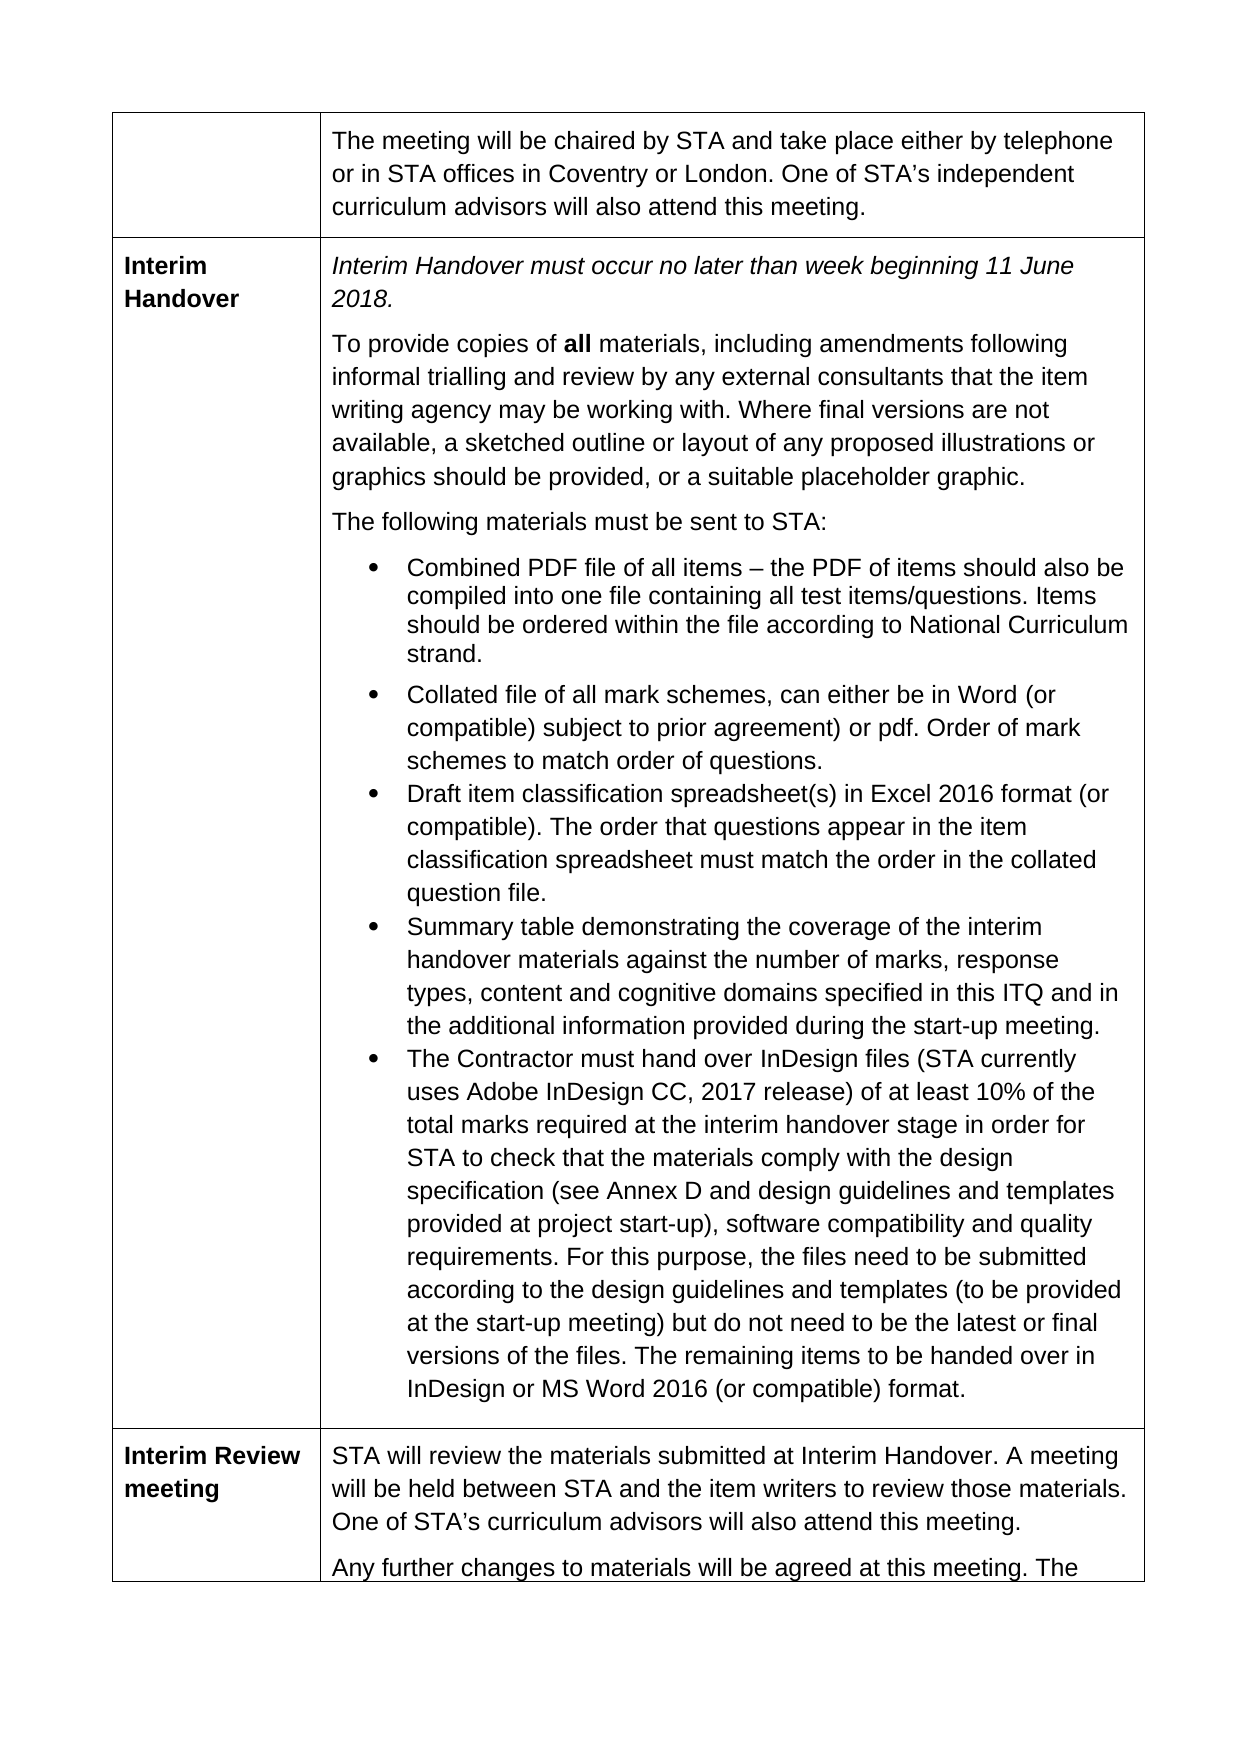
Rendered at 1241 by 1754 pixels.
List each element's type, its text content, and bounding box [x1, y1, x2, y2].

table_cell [321, 113, 1144, 237]
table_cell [113, 1429, 320, 1581]
table_cell Interim Handover must occur no later than week beginning 11 June 2018. To provide copies of all materials, including amendments following informal trialling and review by any external consultants that the item writing agency may be working with. Where final versions are not available, a sketched outline or layout of any proposed illustrations or graphics should be provided, or a suitable placeholder graphic. The following materials must be sent to STA: Combined PDF file of all items – the PDF of items should also be compiled into one file containing all test items/questions. Items should be ordered within the file according to National Curriculum strand. Collated file of all mark schemes, can either be in Word (or compatible) subject to prior agreement) or pdf. Order of mark schemes to match order of questions. Draft item classification spreadsheet(s) in Excel 2016 format (or compatible). The order that questions appear in the item classification spreadsheet must match the order in the collated question file. Summary table demonstrating the coverage of the interim handover materials against the number of marks, response types, content and cognitive domains specified in this ITQ and in the additional information provided during the start-up meeting. The Contractor must hand over InDesign files (STA currently uses Adobe InDesign CC, 2017 release) of at least 10% of the total marks required at the interim handover stage in order for STA to check that the materials comply with the design specification (see Annex D and design guidelines and templates provided at project start-up), software compatibility and quality requirements. For this purpose, the files need to be submitted according to the design guidelines and templates (to be provided at the start-up meeting) but do not need to be the latest or final versions of the files. The remaining items to be handed over in InDesign or MS Word 2016 (or compatible) format. [321, 238, 1144, 1427]
table_cell Interim Handover [113, 238, 320, 1427]
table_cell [321, 1429, 1144, 1581]
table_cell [113, 113, 320, 237]
